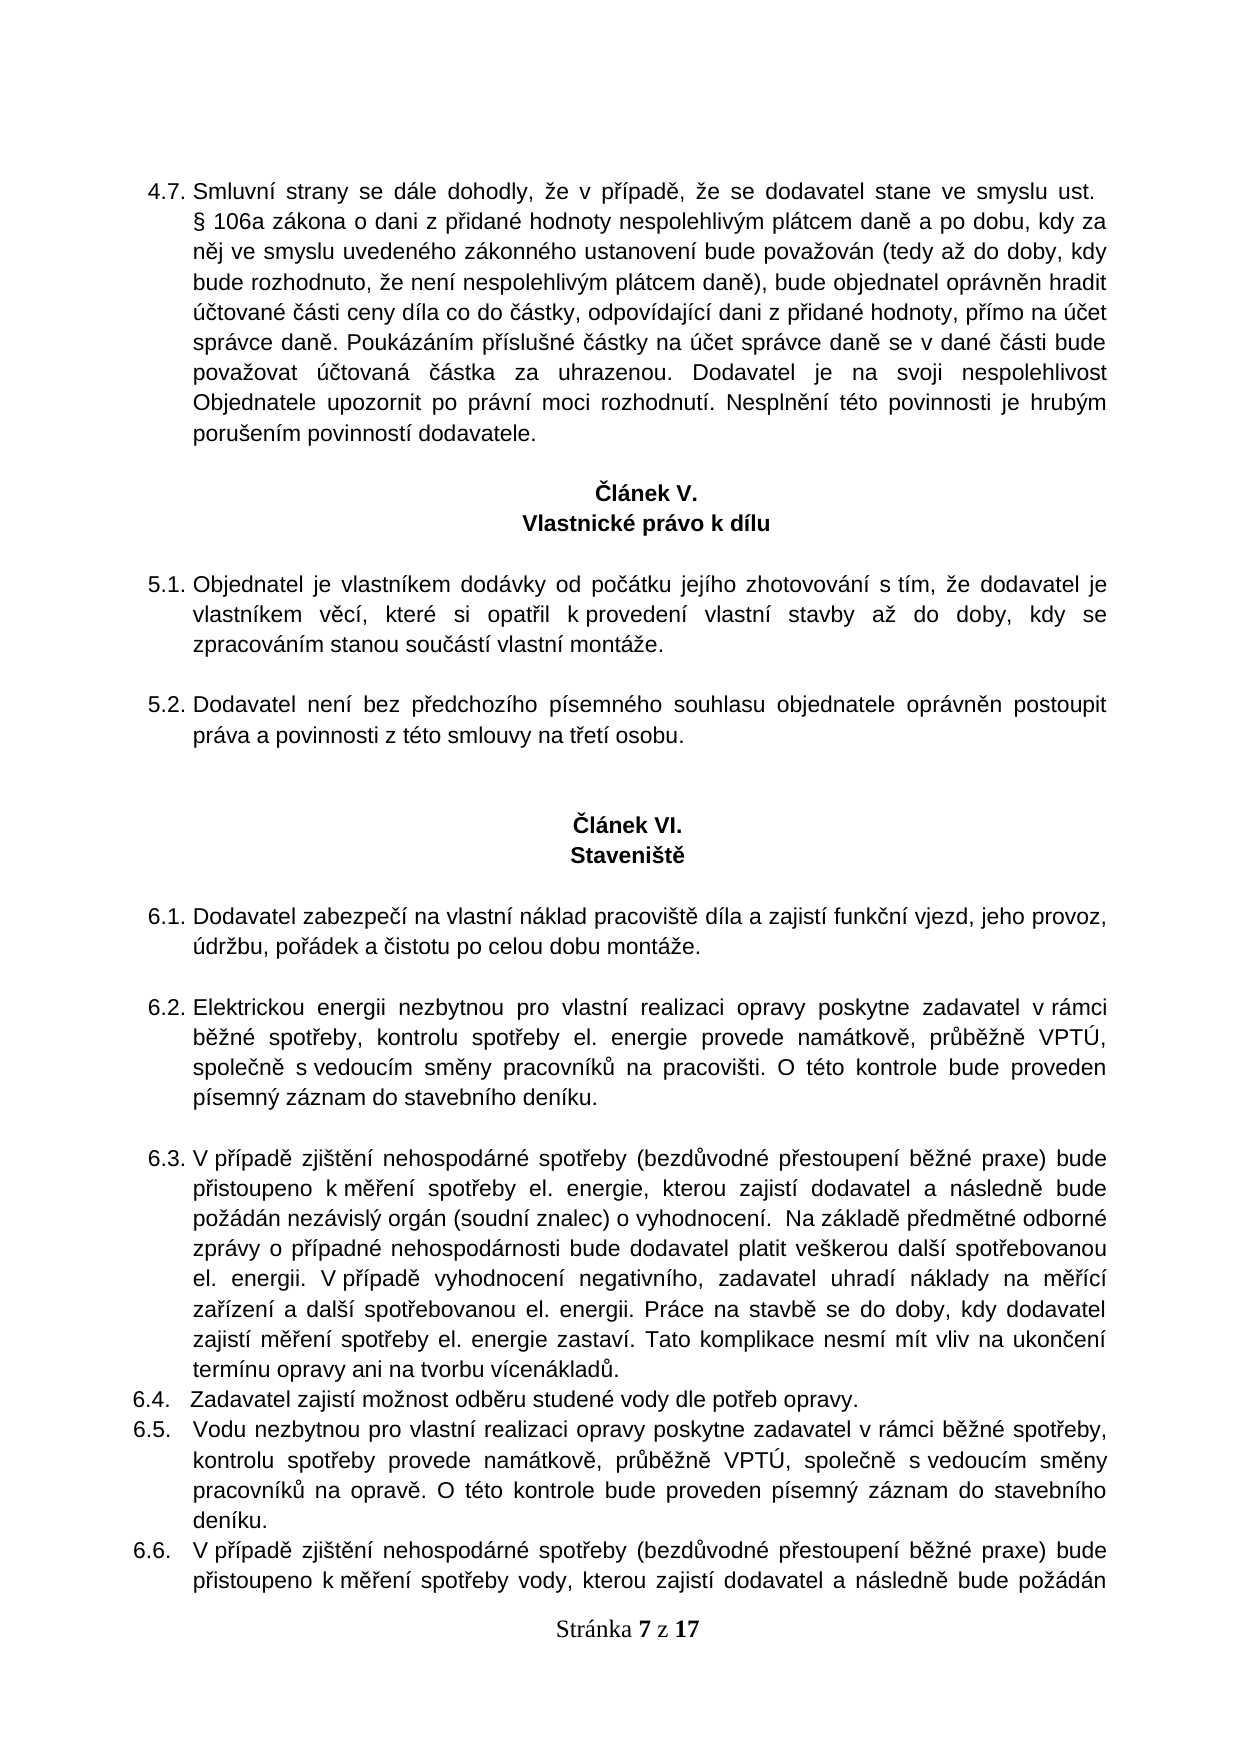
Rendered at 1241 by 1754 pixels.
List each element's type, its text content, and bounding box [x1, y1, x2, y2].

list Dodavatel zabezpečí na vlastní náklad pracoviště díla a zajistí funkční vjezd, jeho provoz, údržbu, pořádek a čistotu po celou dobu montáže. [148, 903, 1107, 959]
text Vlastnické právo k dílu [185, 510, 1107, 537]
list Smluvní strany se dále dohodly, že v případě, že se dodavatel stane ve smyslu ust. § 106a zákona o dani z přidané hodnoty nespolehlivým plátcem daně a po dobu, kdy za něj ve smyslu uvedeného zákonného ustanovení bude považován (tedy až do doby, kdy bude rozhodnuto, že není nespolehlivým plátcem daně), bude objednatel oprávněn hradit účtované části ceny díla co do částky, odpovídající dani z přidané hodnoty, přímo na účet správce daně. Poukázáním příslušné částky na účet správce daně se v dané části bude považovat účtovaná částka za uhrazenou. Dodavatel je na svoji nespolehlivost Objednatele upozornit po právní moci rozhodnutí. Nesplnění této povinnosti je hrubým porušením povinností dodavatele. [148, 178, 1107, 446]
list Dodavatel není bez předchozího písemného souhlasu objednatele oprávněn postoupit práva a povinnosti z této smlouvy na třetí osobu. [148, 691, 1107, 748]
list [133, 1537, 1107, 1594]
list Objednatel je vlastníkem dodávky od počátku jejího zhotovování s tím, že dodavatel je vlastníkem věcí, které si opatřil k provedení vlastní stavby až do doby, kdy se zpracováním stanou součástí vlastní montáže. [148, 571, 1107, 657]
text Staveniště [148, 842, 1107, 869]
text Článek V. [185, 480, 1107, 506]
text Článek VI. [148, 812, 1107, 839]
list Zadavatel zajistí možnost odběru studené vody dle potřeb opravy. [132, 1386, 1107, 1413]
list V případě zjištění nehospodárné spotřeby (bezdůvodné přestoupení běžné praxe) bude přistoupeno k měření spotřeby el. energie, kterou zajistí dodavatel a následně bude požádán nezávislý orgán (soudní znalec) o vyhodnocení. Na základě předmětné odborné zprávy o případné nehospodárnosti bude dodavatel platit veškerou další spotřebovanou el. energii. V případě vyhodnocení negativního, zadavatel uhradí náklady na měřící zařízení a další spotřebovanou el. energii. Práce na stavbě se do doby, kdy dodavatel zajistí měření spotřeby el. energie zastaví. Tato komplikace nesmí mít vliv na ukončení termínu opravy ani na tvorbu vícenákladů. [148, 1144, 1107, 1382]
list Elektrickou energii nezbytnou pro vlastní realizaci opravy poskytne zadavatel v rámci běžné spotřeby, kontrolu spotřeby el. energie provede namátkově, průběžně VPTÚ, společně s vedoucím směny pracovníků na pracovišti. O této kontrole bude proveden písemný záznam do stavebního deníku. [148, 993, 1107, 1111]
list Vodu nezbytnou pro vlastní realizaci opravy poskytne zadavatel v rámci běžné spotřeby, kontrolu spotřeby provede namátkově, průběžně VPTÚ, společně s vedoucím směny pracovníků na opravě. O této kontrole bude proveden písemný záznam do stavebního deníku. [133, 1416, 1107, 1533]
